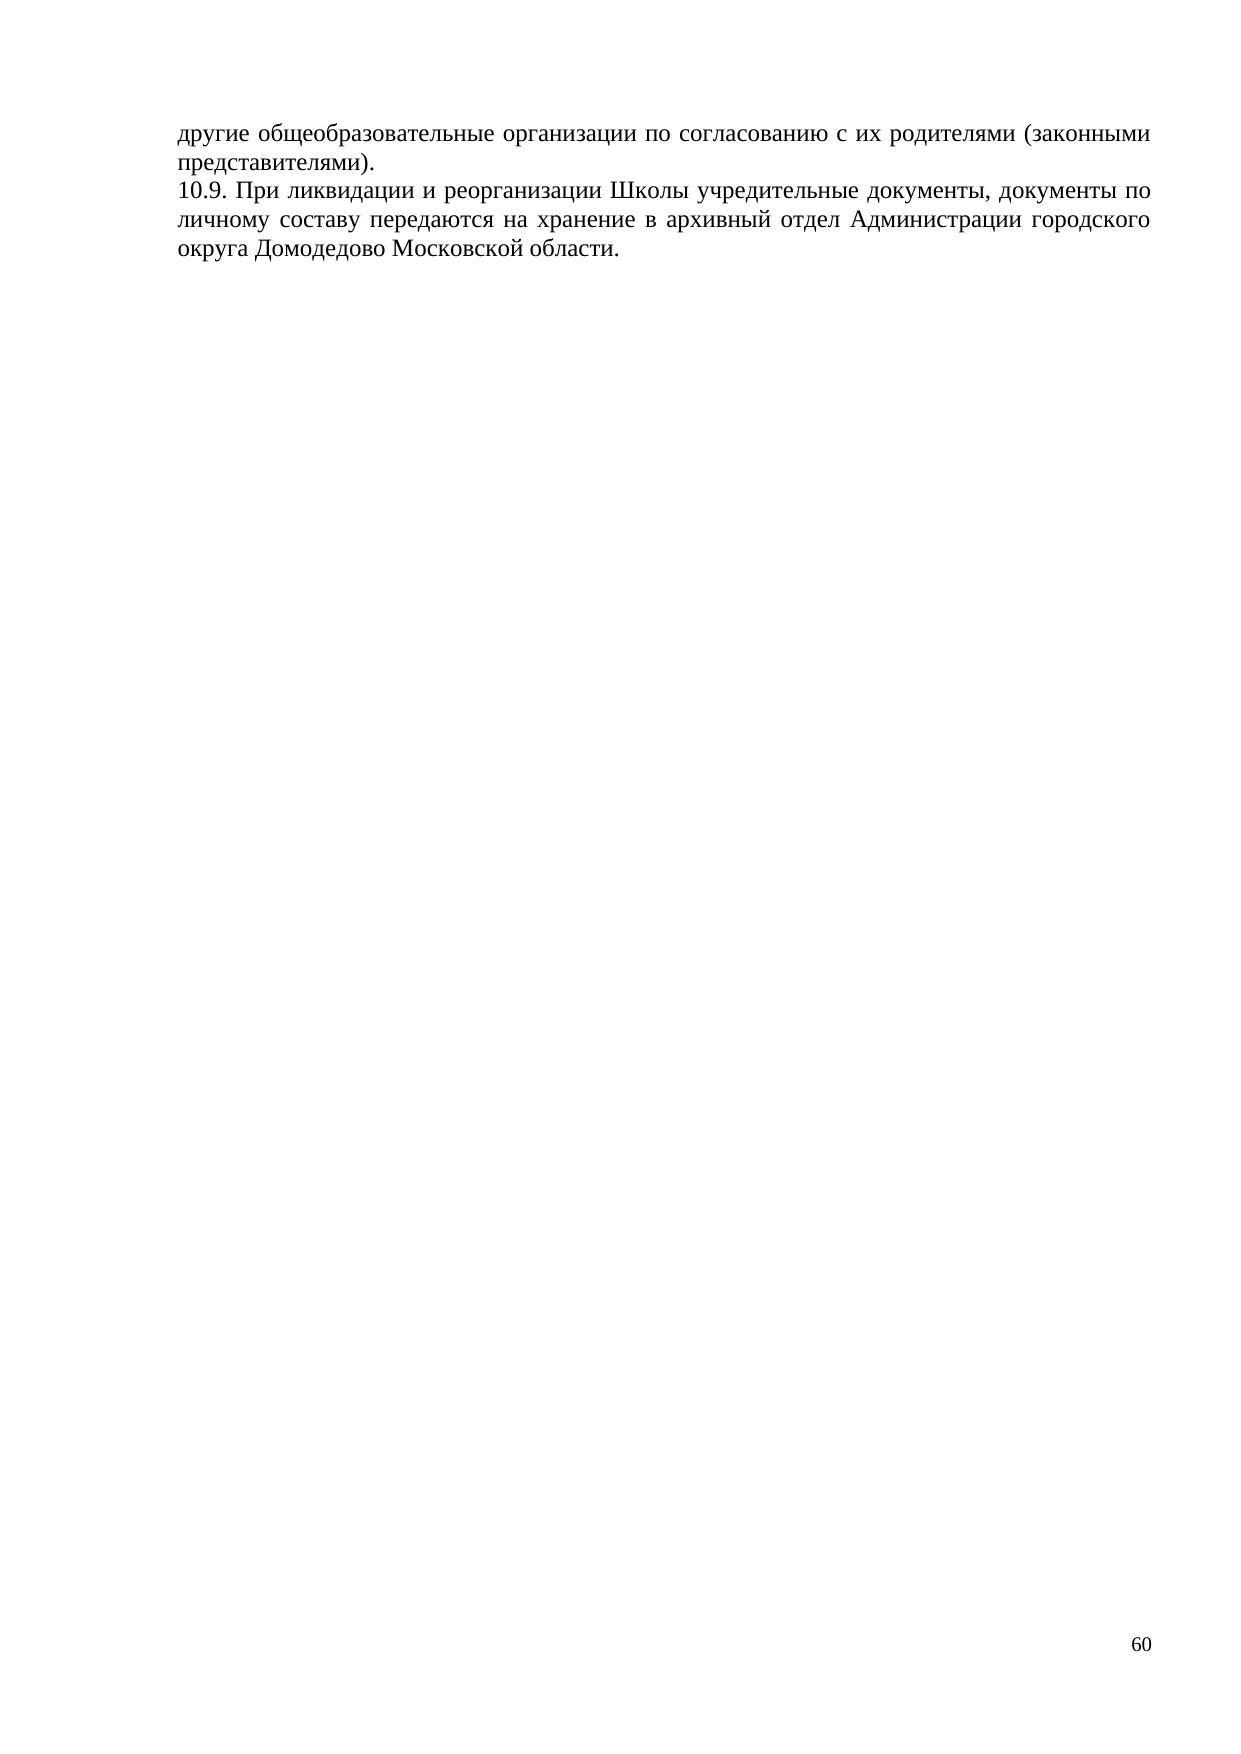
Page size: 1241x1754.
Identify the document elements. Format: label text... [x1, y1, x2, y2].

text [177, 118, 1152, 176]
text 10.9. При ликвидации и реорганизации Школы учредительные документы, документы по личному составу передаются на хранение в архивный отдел Администрации городского округа Домодедово Московской области. [177, 176, 1152, 262]
